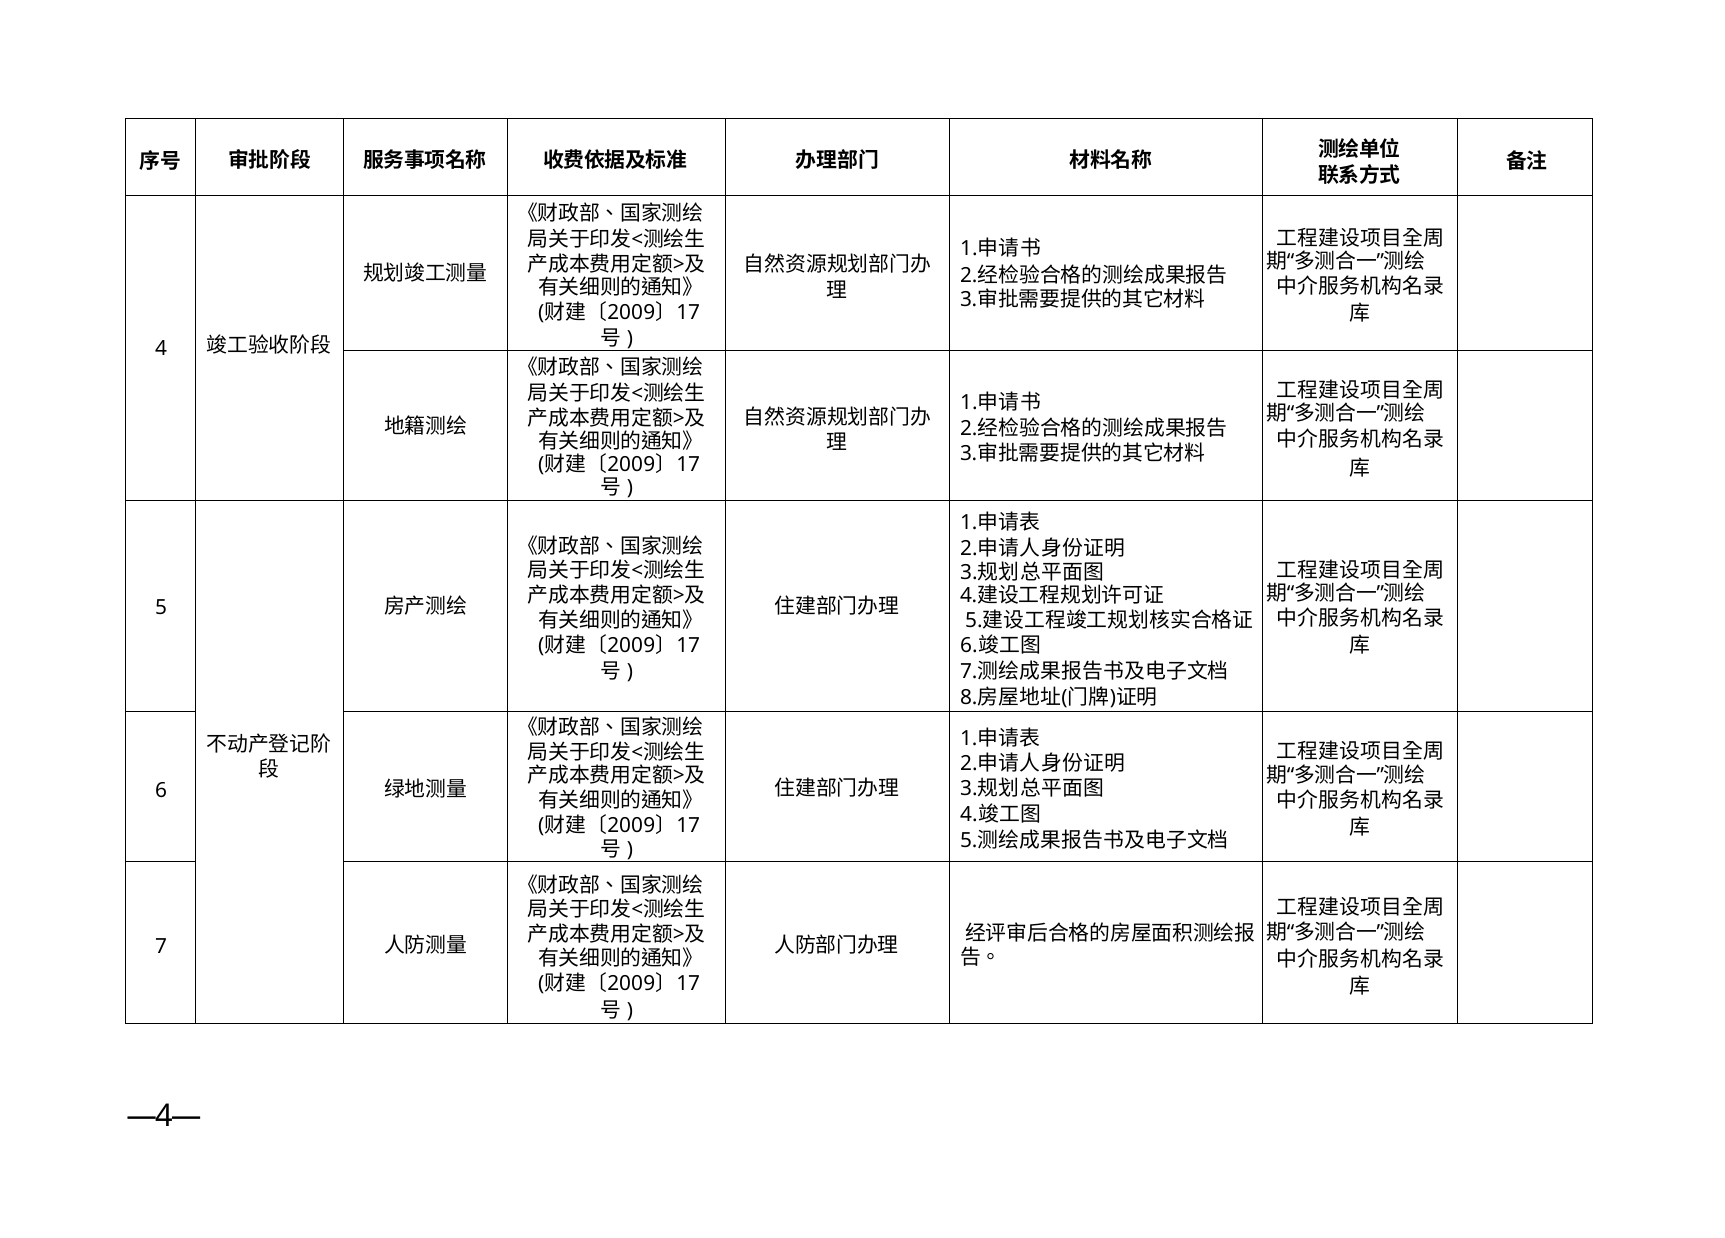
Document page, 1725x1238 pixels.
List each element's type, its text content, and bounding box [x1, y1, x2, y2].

table_cell 《财政部、国家测绘 局关于印发<测绘生 产成本费用定额>及 有关细则的通知》 (财建〔2009〕17 号 ) [508, 351, 725, 499]
table_cell 《财政部、国家测绘 局关于印发<测绘生 产成本费用定额>及 有关细则的通知》 (财建〔2009〕17 号 ) [508, 712, 725, 861]
table_header 服务事项名称 [344, 119, 507, 194]
table_header 备注 [1458, 119, 1592, 194]
table_cell 1.申请书 2.经检验合格的测绘成果报告 3.审批需要提供的其它材料 [950, 196, 1262, 350]
table_cell 工程建设项目全周 期“多测合一”测绘 中介服务机构名录 库 [1263, 501, 1457, 711]
table_cell 人防测量 [344, 862, 507, 1023]
table_cell [1458, 196, 1592, 350]
table_cell 6 [126, 712, 195, 861]
table_cell 工程建设项目全周 期“多测合一”测绘 中介服务机构名录 库 [1263, 712, 1457, 861]
table_cell 工程建设项目全周 期“多测合一”测绘 中介服务机构名录 库 [1263, 351, 1457, 499]
table_cell [1458, 501, 1592, 711]
table_cell 住建部门办理 [726, 501, 949, 711]
table_header 测绘单位 联系方式 [1263, 119, 1457, 194]
table_cell 经评审后合格的房屋面积测绘报 告。 [950, 862, 1262, 1023]
table_cell 住建部门办理 [726, 712, 949, 861]
table_cell 5 [126, 501, 195, 711]
table_cell [1458, 712, 1592, 861]
text —4— [126, 1100, 1593, 1133]
table_cell 房产测绘 [344, 501, 507, 711]
table_header 办理部门 [726, 119, 949, 194]
table_cell 地籍测绘 [344, 351, 507, 499]
table_cell 绿地测量 [344, 712, 507, 861]
table_header 序号 [126, 119, 195, 194]
table_cell 1.申请书 2.经检验合格的测绘成果报告 3.审批需要提供的其它材料 [950, 351, 1262, 499]
table_cell [1458, 351, 1592, 499]
table_cell 4 [126, 196, 195, 499]
table_cell 竣工验收阶段 [196, 196, 343, 499]
table_cell 工程建设项目全周 期“多测合一”测绘 中介服务机构名录 库 [1263, 862, 1457, 1023]
table_cell 规划竣工测量 [344, 196, 507, 350]
table_cell 自然资源规划部门办 理 [726, 196, 949, 350]
table_cell 7 [126, 862, 195, 1023]
table_cell 1.申请表 2.申请人身份证明 3.规划总平面图 4.建设工程规划许可证 5.建设工程竣工规划核实合格证 6.竣工图 7.测绘成果报告书及电子文档 8.房屋地址(门牌)证明 [950, 501, 1262, 711]
table_cell 《财政部、国家测绘 局关于印发<测绘生 产成本费用定额>及 有关细则的通知》 (财建〔2009〕17 号 ) [508, 501, 725, 711]
table_cell 工程建设项目全周 期“多测合一”测绘 中介服务机构名录 库 [1263, 196, 1457, 350]
table_cell [1458, 862, 1592, 1023]
table_cell 《财政部、国家测绘 局关于印发<测绘生 产成本费用定额>及 有关细则的通知》 (财建〔2009〕17 号 ) [508, 196, 725, 350]
table_cell 1.申请表 2.申请人身份证明 3.规划总平面图 4.竣工图 5.测绘成果报告书及电子文档 [950, 712, 1262, 861]
table_cell 自然资源规划部门办 理 [726, 351, 949, 499]
table_cell 人防部门办理 [726, 862, 949, 1023]
table_cell 不动产登记阶 段 [196, 501, 343, 1023]
table_header 材料名称 [950, 119, 1262, 194]
table_header 收费依据及标准 [508, 119, 725, 194]
table_header 审批阶段 [196, 119, 343, 194]
table_cell 《财政部、国家测绘 局关于印发<测绘生 产成本费用定额>及 有关细则的通知》 (财建〔2009〕17 号 ) [508, 862, 725, 1023]
